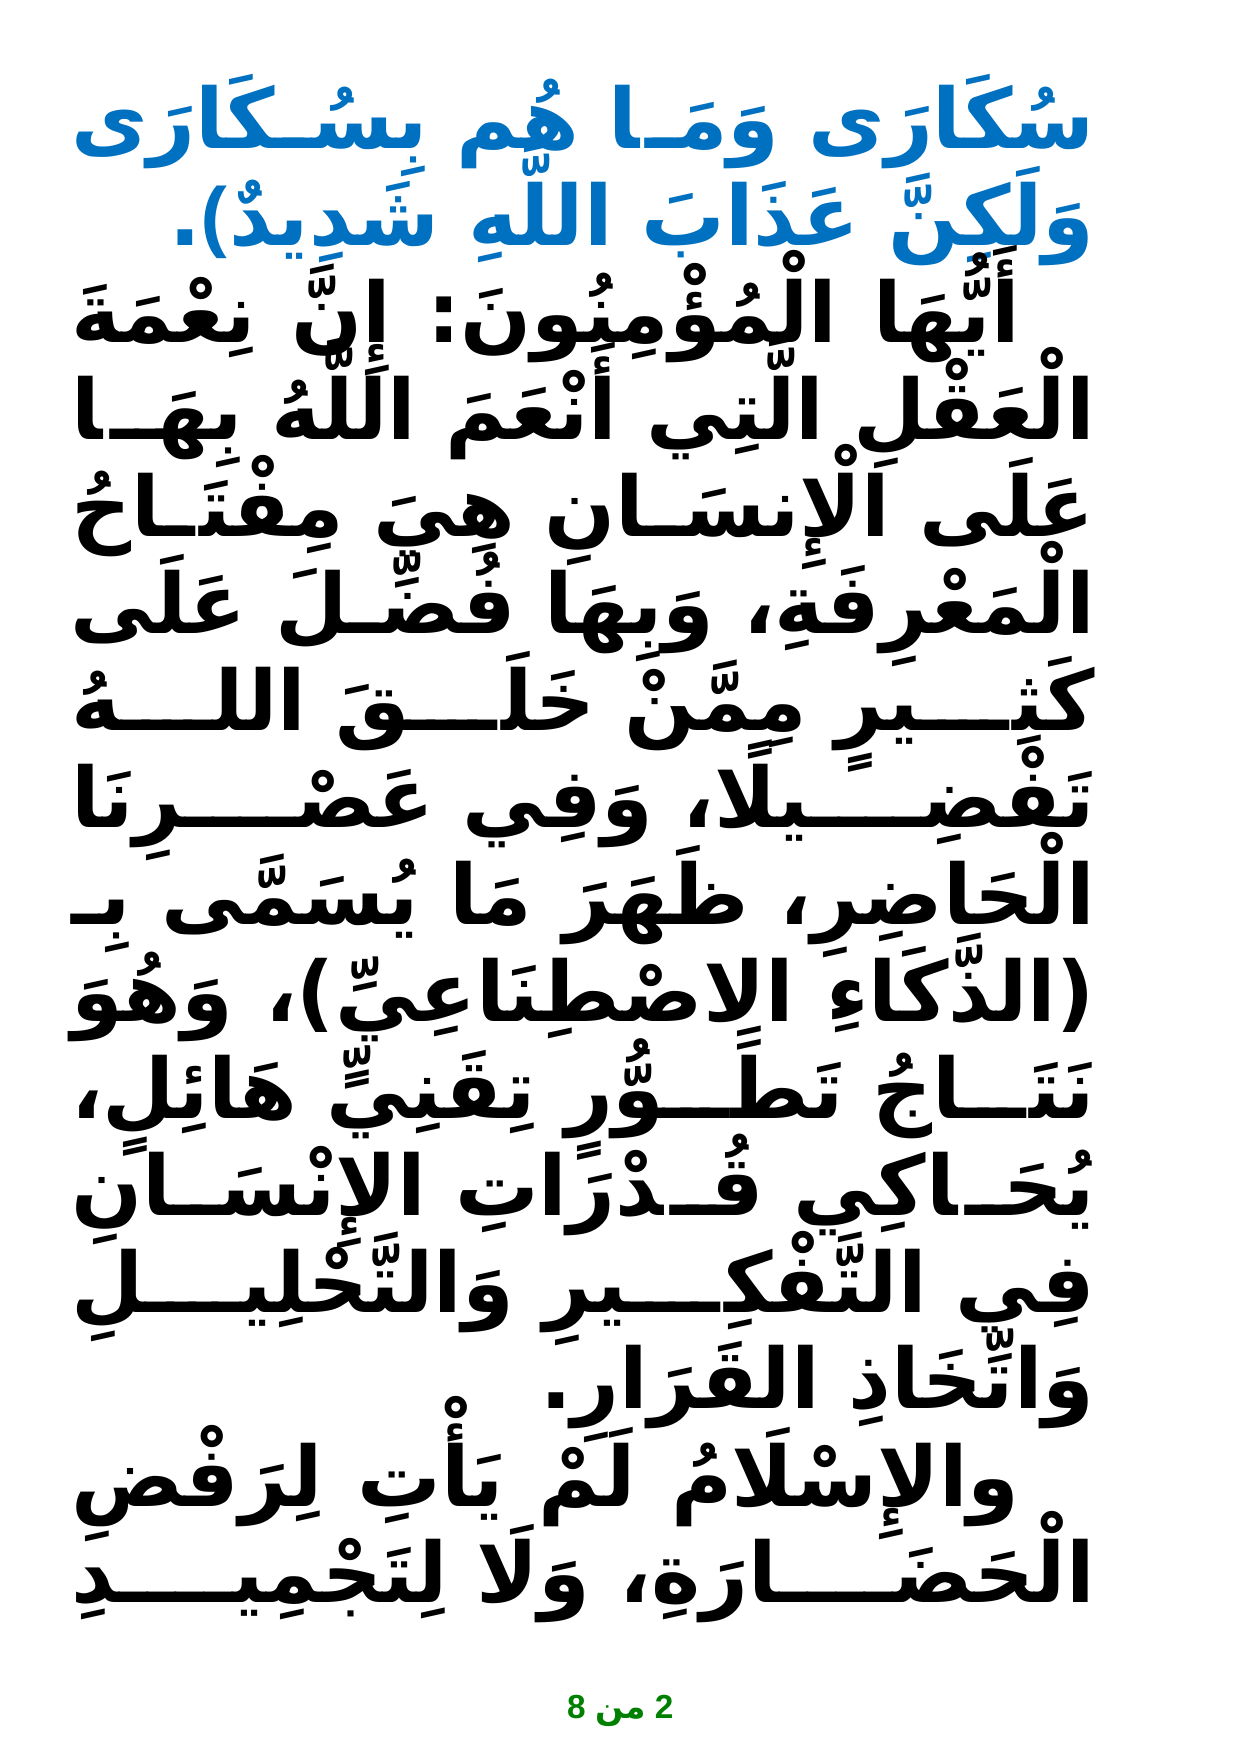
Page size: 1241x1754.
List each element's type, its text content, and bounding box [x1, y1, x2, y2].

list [71, 71, 1094, 265]
list أَيُّهَا الْمُؤْمِنُونَ: إِنَّ نِعْمَةَ الْعَقْلِ الَّتِي أَنْعَمَ اللَّهُ بِهَا عَلَى الْإِنسَانِ هِيَ مِفْتَاحُ الْمَعْرِفَةِ، وَبِهَا فُضِّلَ عَلَى كَثِيرٍ مِمَّنْ خَلَقَ اللهُ تَفْضِيلًا، وَفِي عَصْرِنَا الْحَاضِرِ، ظَهَرَ مَا يُسَمَّى بِـ (الذَّكَاءِ الِاصْطِنَاعِيِّ)، وَهُوَ نَتَاجُ تَطَوُّرٍ تِقَنِيٍّ هَائِلٍ، يُحَاكِي قُدْرَاتِ الإِنْسَانِ فِي التَّفْكِيرِ وَالتَّحْلِيلِ وَاتِّخَاذِ القَرَارِ. [71, 265, 1094, 1428]
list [71, 1428, 1094, 1622]
